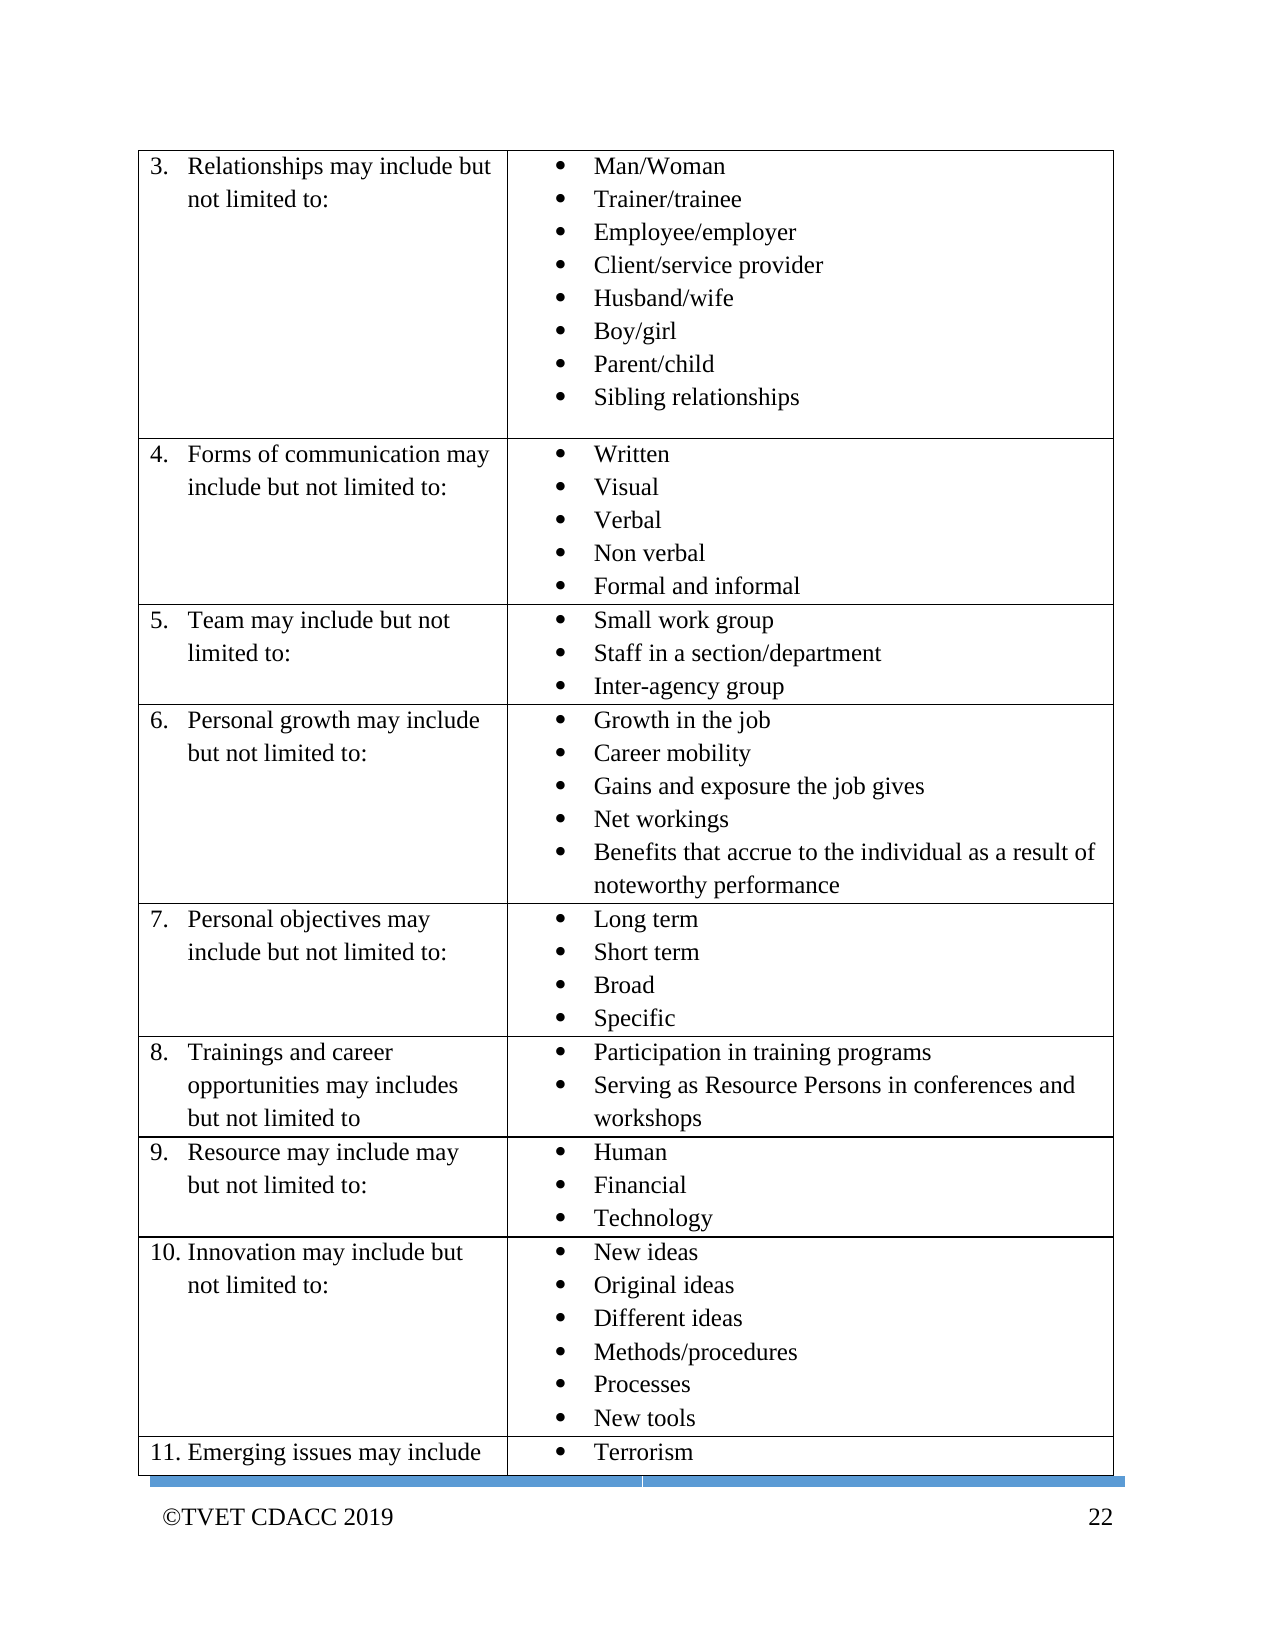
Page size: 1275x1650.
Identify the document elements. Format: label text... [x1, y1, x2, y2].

table_cell Resource may include may but not limited to: [139, 1138, 507, 1236]
table_cell New ideas Original ideas Different ideas Methods/procedures Processes New tools [508, 1238, 1113, 1436]
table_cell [139, 1437, 507, 1474]
table_cell Long term Short term Broad Specific [508, 904, 1113, 1036]
table_cell Innovation may include but not limited to: [139, 1238, 507, 1436]
table_cell Small work group Staff in a section/department Inter-agency group [508, 605, 1113, 704]
table_cell Written Visual Verbal Non verbal Formal and informal [508, 439, 1113, 604]
table_cell Trainings and career opportunities may includes but not limited to [139, 1037, 507, 1136]
table_cell Human Financial Technology [508, 1138, 1113, 1236]
table_cell Personal growth may include but not limited to: [139, 705, 507, 903]
table_cell Participation in training programs Serving as Resource Persons in conferences and workshops [508, 1037, 1113, 1136]
table_cell Growth in the job Career mobility Gains and exposure the job gives Net workings Benefits that accrue to the individual as a result of noteworthy performance [508, 705, 1113, 903]
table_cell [508, 1437, 1113, 1474]
table_cell Relationships may include but not limited to: [139, 151, 507, 438]
table_cell Personal objectives may include but not limited to: [139, 904, 507, 1036]
table_cell Man/Woman Trainer/trainee Employee/employer Client/service provider Husband/wife Boy/girl Parent/child Sibling relationships [508, 151, 1113, 438]
table_cell Team may include but not limited to: [139, 605, 507, 704]
table_cell Forms of communication may include but not limited to: [139, 439, 507, 604]
